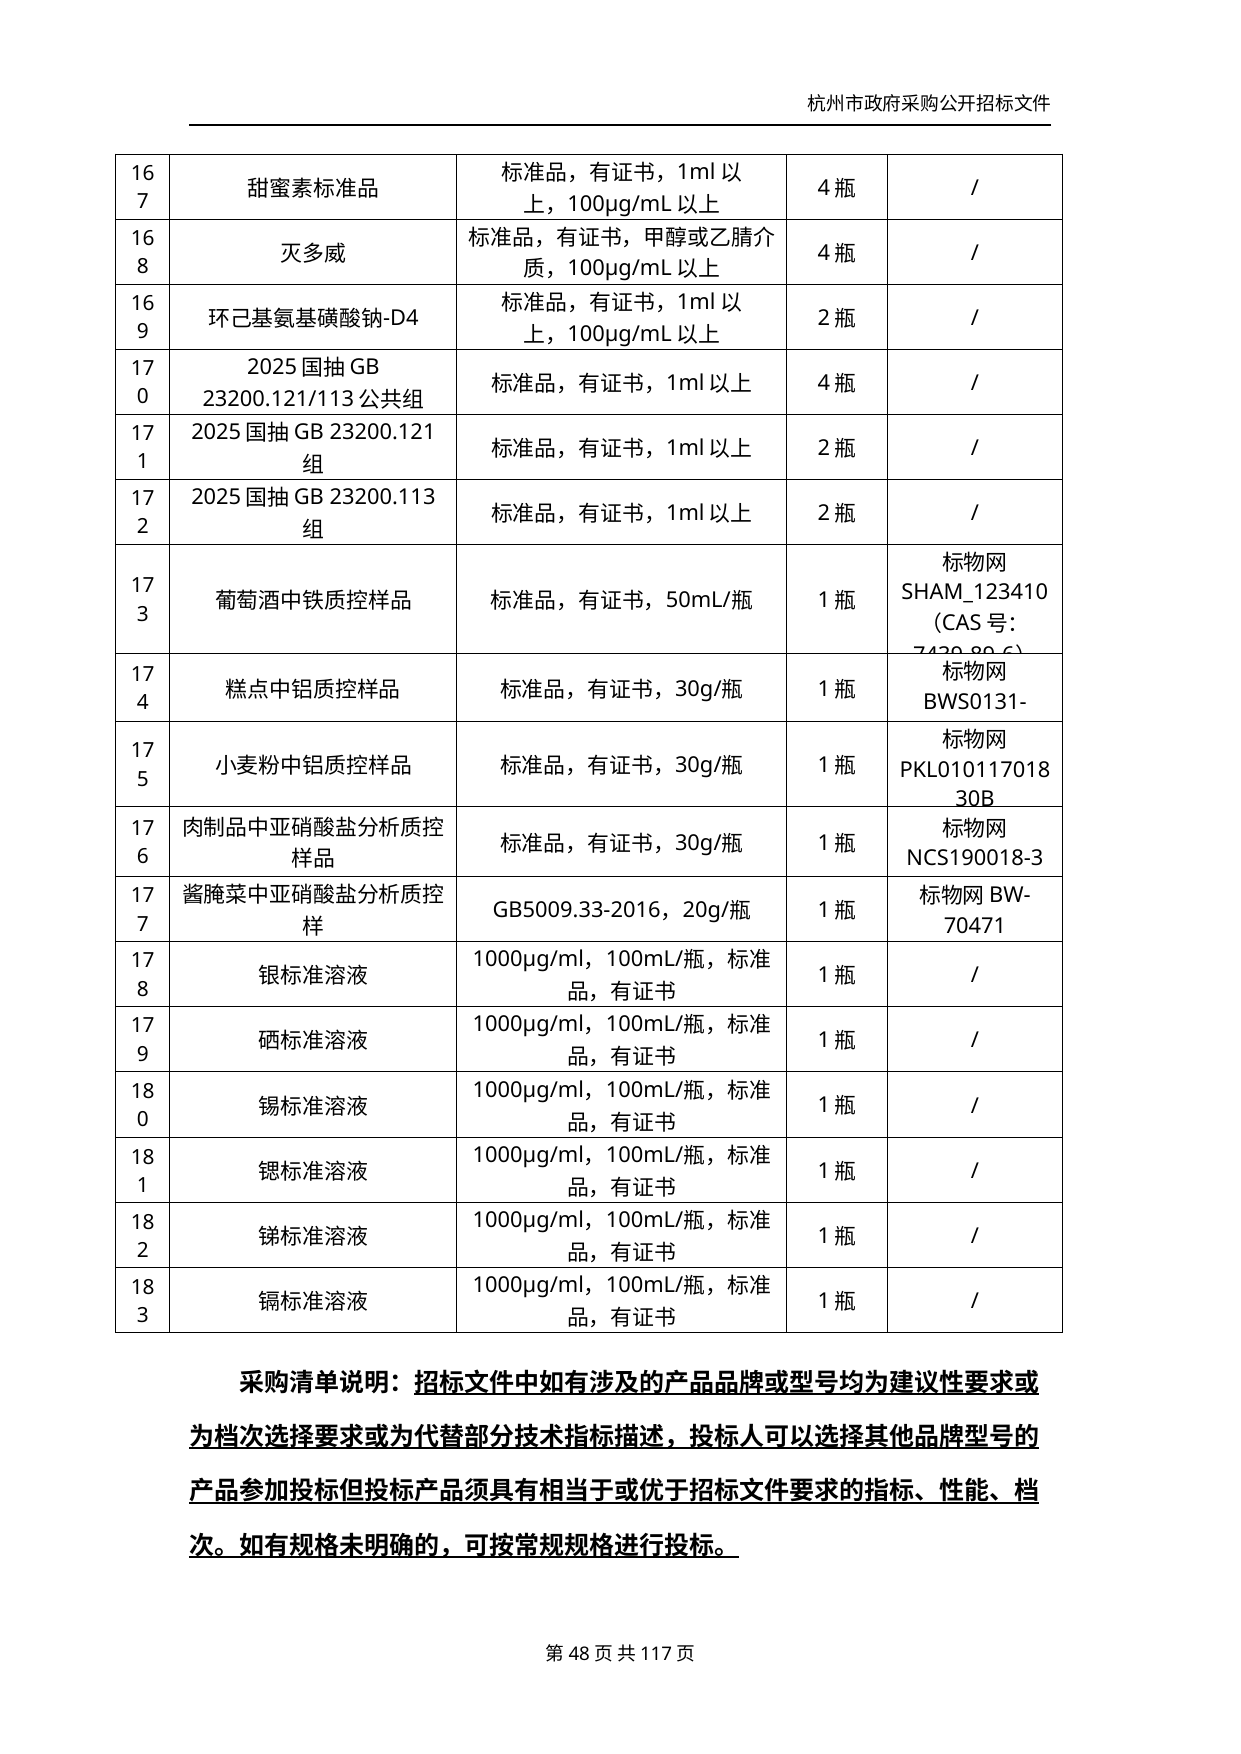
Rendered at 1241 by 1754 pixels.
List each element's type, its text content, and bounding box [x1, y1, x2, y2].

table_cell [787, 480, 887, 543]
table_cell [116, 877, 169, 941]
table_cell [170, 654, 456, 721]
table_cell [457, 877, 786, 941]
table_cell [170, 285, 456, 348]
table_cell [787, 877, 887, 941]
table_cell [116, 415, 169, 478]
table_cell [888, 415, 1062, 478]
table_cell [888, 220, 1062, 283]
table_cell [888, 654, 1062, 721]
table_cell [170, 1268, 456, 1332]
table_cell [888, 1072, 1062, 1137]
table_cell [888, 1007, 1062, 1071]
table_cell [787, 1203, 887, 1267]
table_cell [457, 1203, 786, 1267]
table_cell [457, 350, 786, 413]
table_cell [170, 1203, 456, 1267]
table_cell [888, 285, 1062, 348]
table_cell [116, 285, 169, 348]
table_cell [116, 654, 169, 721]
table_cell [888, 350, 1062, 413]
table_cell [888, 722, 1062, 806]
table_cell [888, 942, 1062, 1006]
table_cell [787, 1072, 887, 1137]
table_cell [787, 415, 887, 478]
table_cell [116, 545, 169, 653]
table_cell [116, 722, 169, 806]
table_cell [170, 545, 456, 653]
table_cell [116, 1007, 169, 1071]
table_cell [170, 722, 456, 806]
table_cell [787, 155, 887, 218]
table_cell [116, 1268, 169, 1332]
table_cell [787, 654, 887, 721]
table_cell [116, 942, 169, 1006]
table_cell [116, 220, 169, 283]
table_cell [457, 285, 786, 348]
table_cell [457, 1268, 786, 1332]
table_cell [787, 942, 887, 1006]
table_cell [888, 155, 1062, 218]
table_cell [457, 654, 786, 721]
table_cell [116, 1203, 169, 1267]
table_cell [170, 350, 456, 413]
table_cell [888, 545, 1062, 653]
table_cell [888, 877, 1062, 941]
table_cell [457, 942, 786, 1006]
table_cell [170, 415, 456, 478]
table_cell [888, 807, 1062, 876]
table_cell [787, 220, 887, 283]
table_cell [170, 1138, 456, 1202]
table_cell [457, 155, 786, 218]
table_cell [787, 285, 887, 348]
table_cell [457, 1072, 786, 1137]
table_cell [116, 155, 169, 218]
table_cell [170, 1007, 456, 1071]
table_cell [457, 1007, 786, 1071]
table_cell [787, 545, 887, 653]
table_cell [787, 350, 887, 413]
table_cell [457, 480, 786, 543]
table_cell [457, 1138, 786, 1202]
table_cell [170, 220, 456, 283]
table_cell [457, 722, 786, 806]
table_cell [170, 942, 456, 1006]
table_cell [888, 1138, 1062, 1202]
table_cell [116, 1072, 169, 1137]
text 采购清单说明：招标文件中如有涉及的产品品牌或型号均为建议性要求或为档次选择要求或为代替部分技术指标描述，投标人可以选择其他品牌型号的产品参加投标但投标产品须具有相当于或优于招标文件要求的指标、性能、档次。如有规格未明确的，可按常规规格进行投标。 [189, 1362, 1051, 1561]
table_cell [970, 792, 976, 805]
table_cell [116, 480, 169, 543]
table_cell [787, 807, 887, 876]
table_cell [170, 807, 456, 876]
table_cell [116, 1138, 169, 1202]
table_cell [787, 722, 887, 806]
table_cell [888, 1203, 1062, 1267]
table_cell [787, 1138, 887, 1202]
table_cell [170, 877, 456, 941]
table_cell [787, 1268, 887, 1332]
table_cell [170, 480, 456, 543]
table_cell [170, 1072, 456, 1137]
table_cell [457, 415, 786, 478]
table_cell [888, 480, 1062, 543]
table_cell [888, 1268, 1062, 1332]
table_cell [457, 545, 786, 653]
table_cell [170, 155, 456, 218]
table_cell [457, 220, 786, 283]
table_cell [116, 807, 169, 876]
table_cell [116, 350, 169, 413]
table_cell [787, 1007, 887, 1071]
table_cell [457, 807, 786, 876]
